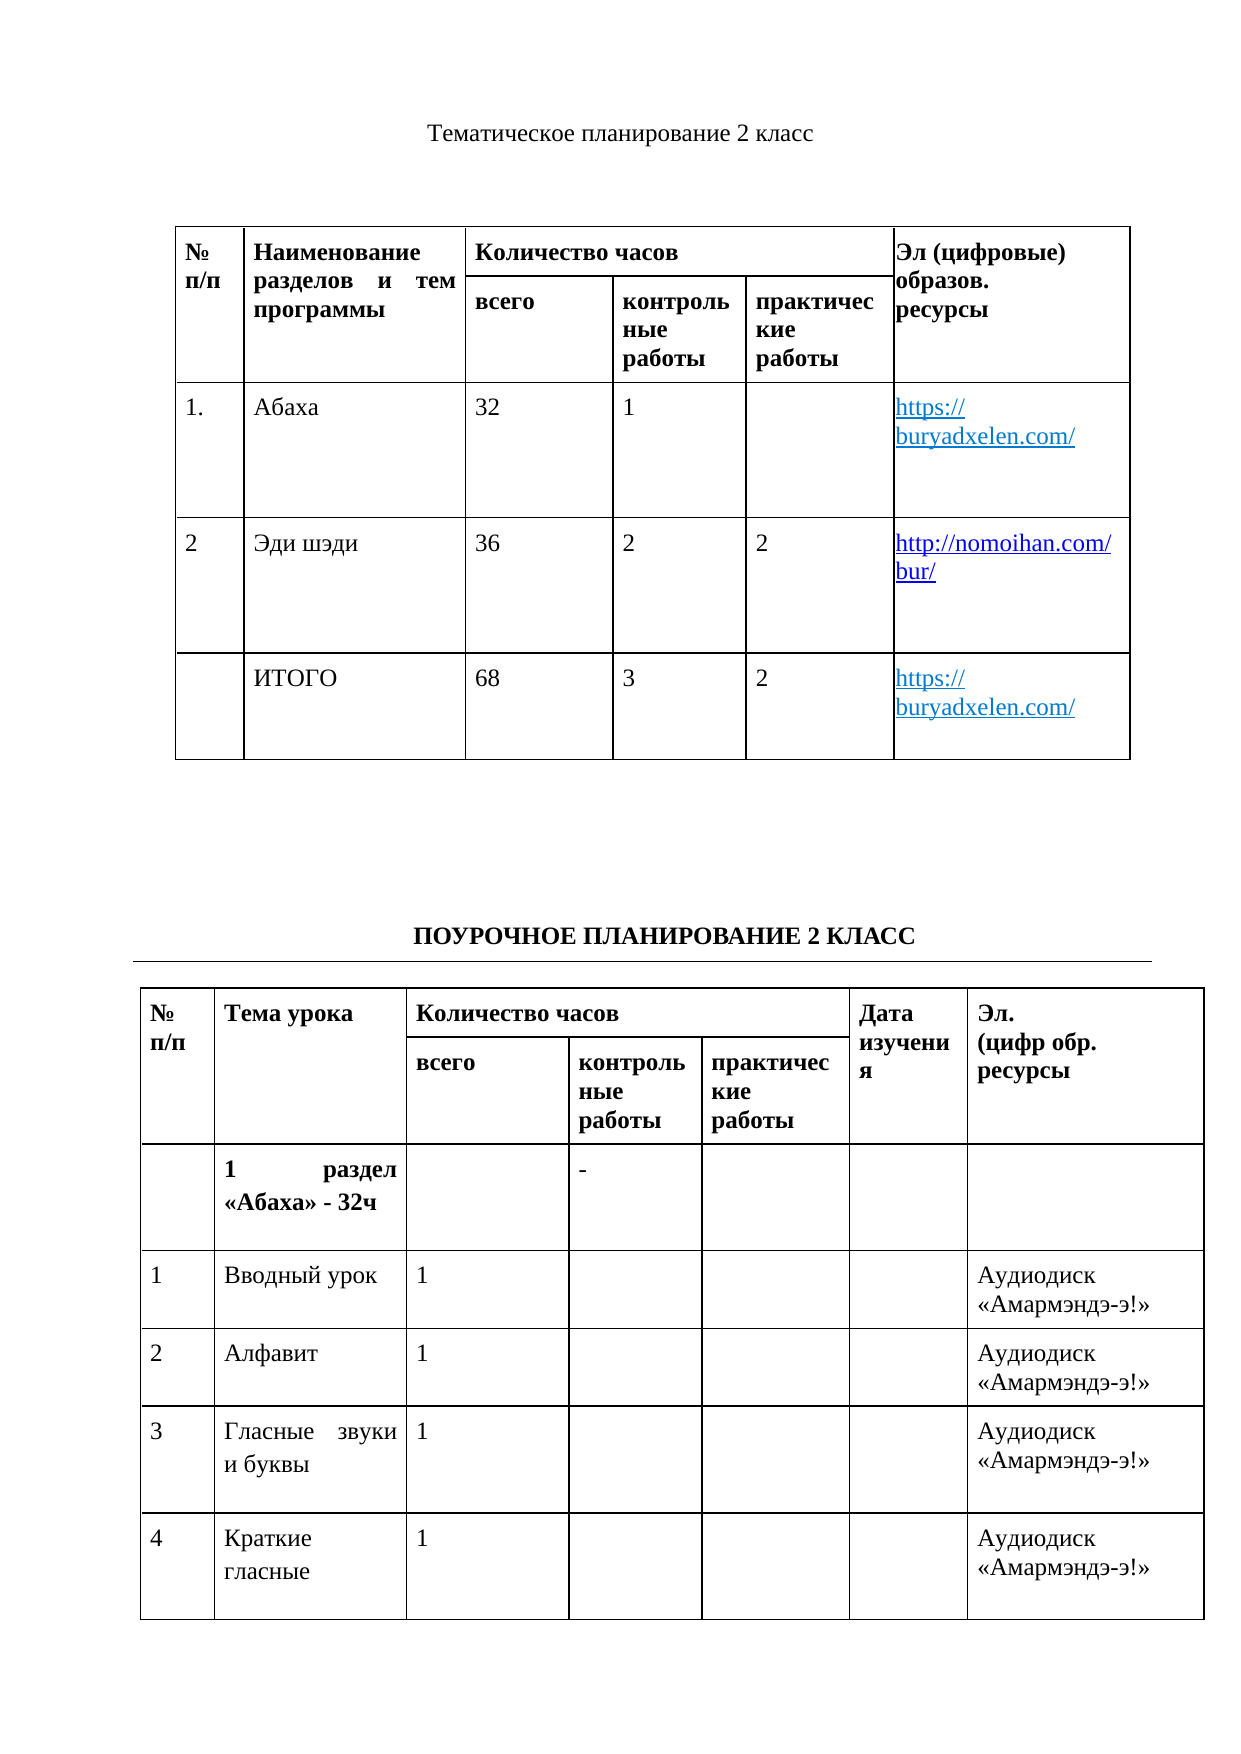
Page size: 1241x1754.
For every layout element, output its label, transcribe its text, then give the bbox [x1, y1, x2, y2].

table_cell [703, 1407, 849, 1512]
table_cell 32 [466, 383, 612, 517]
table_cell 1. [176, 383, 243, 517]
table_header Количество часов [466, 227, 894, 275]
table_cell [570, 1251, 701, 1327]
table_cell [850, 1145, 967, 1249]
table_cell 1 [407, 1251, 568, 1327]
table_cell Абаха [245, 383, 465, 517]
table_cell 3 [141, 1406, 214, 1512]
table_cell https://buryadxelen.com/ [895, 383, 1129, 517]
table_cell [703, 1514, 849, 1619]
text Тематическое планирование 2 класс [88, 118, 1152, 147]
table_cell Аудиодиск «Амармэндэ-э!» [968, 1251, 1203, 1327]
table_cell https://buryadxelen.com/ [895, 654, 1129, 759]
table_cell 68 [466, 654, 612, 759]
table_cell 2 [747, 654, 893, 759]
table_header Эл (цифровые) образов. ресурсы [895, 227, 1129, 381]
table_cell http://nomoihan.com/bur/ [895, 518, 1129, 652]
table_cell Алфавит [215, 1329, 406, 1405]
table_header Эл. (цифр обр. ресурсы [968, 989, 1203, 1143]
table_header № п/п [141, 989, 214, 1143]
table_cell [968, 1514, 1203, 1619]
table_cell [968, 1145, 1203, 1249]
table_cell 36 [466, 518, 612, 652]
table_cell 3 [614, 654, 745, 759]
table_header Дата изучения [850, 989, 967, 1143]
table_cell практические работы [703, 1038, 849, 1143]
text ПОУРОЧНОЕ ПЛАНИРОВАНИЕ 2 класс [133, 921, 1152, 961]
table_cell всего [466, 277, 612, 381]
table_header Тема урока [215, 989, 406, 1143]
table_cell 1 [407, 1329, 568, 1405]
table_cell Аудиодиск «Амармэндэ-э!» [968, 1329, 1203, 1405]
table_cell [850, 1329, 967, 1405]
table_cell ИТОГО [245, 654, 465, 759]
table_cell всего [407, 1038, 568, 1143]
table_cell контрольные работы [614, 277, 745, 381]
table_cell - [570, 1145, 701, 1249]
table_cell 1 раздел «Абаха» - 32ч [215, 1145, 406, 1249]
table_cell [570, 1329, 701, 1405]
table_cell 2 [614, 518, 745, 652]
table_cell [703, 1329, 849, 1405]
table_cell Гласные звуки и буквы [215, 1407, 406, 1512]
table_cell [407, 1145, 568, 1249]
table_cell [176, 653, 243, 759]
table_cell [141, 1144, 214, 1249]
table_cell 1 [614, 383, 745, 517]
table_cell [747, 383, 893, 517]
table_cell [850, 1514, 967, 1619]
table_cell 1 [407, 1407, 568, 1512]
table_cell 1 [407, 1514, 568, 1619]
table_cell контрольные работы [570, 1038, 701, 1143]
table_cell 2 [747, 518, 893, 652]
table_cell 2 [141, 1329, 214, 1405]
table_header Наименование разделов и тем программы [245, 227, 465, 381]
table_cell 2 [176, 518, 243, 652]
table_cell 4 [141, 1513, 214, 1619]
table_cell [570, 1514, 701, 1619]
table_header Количество часов [407, 989, 849, 1036]
table_cell Аудиодиск «Амармэндэ-э!» [968, 1407, 1203, 1512]
table_header № п/п [176, 227, 244, 381]
table_cell практические работы [747, 277, 893, 381]
table_cell Вводный урок [215, 1251, 406, 1327]
table_cell Краткие гласные [215, 1514, 406, 1619]
table_cell 1 [141, 1251, 214, 1327]
table_cell [850, 1251, 967, 1327]
table_cell [703, 1145, 849, 1249]
table_cell [703, 1251, 849, 1327]
table_cell [570, 1407, 701, 1512]
table_cell Эди шэди [245, 518, 465, 652]
table_cell [850, 1407, 967, 1512]
